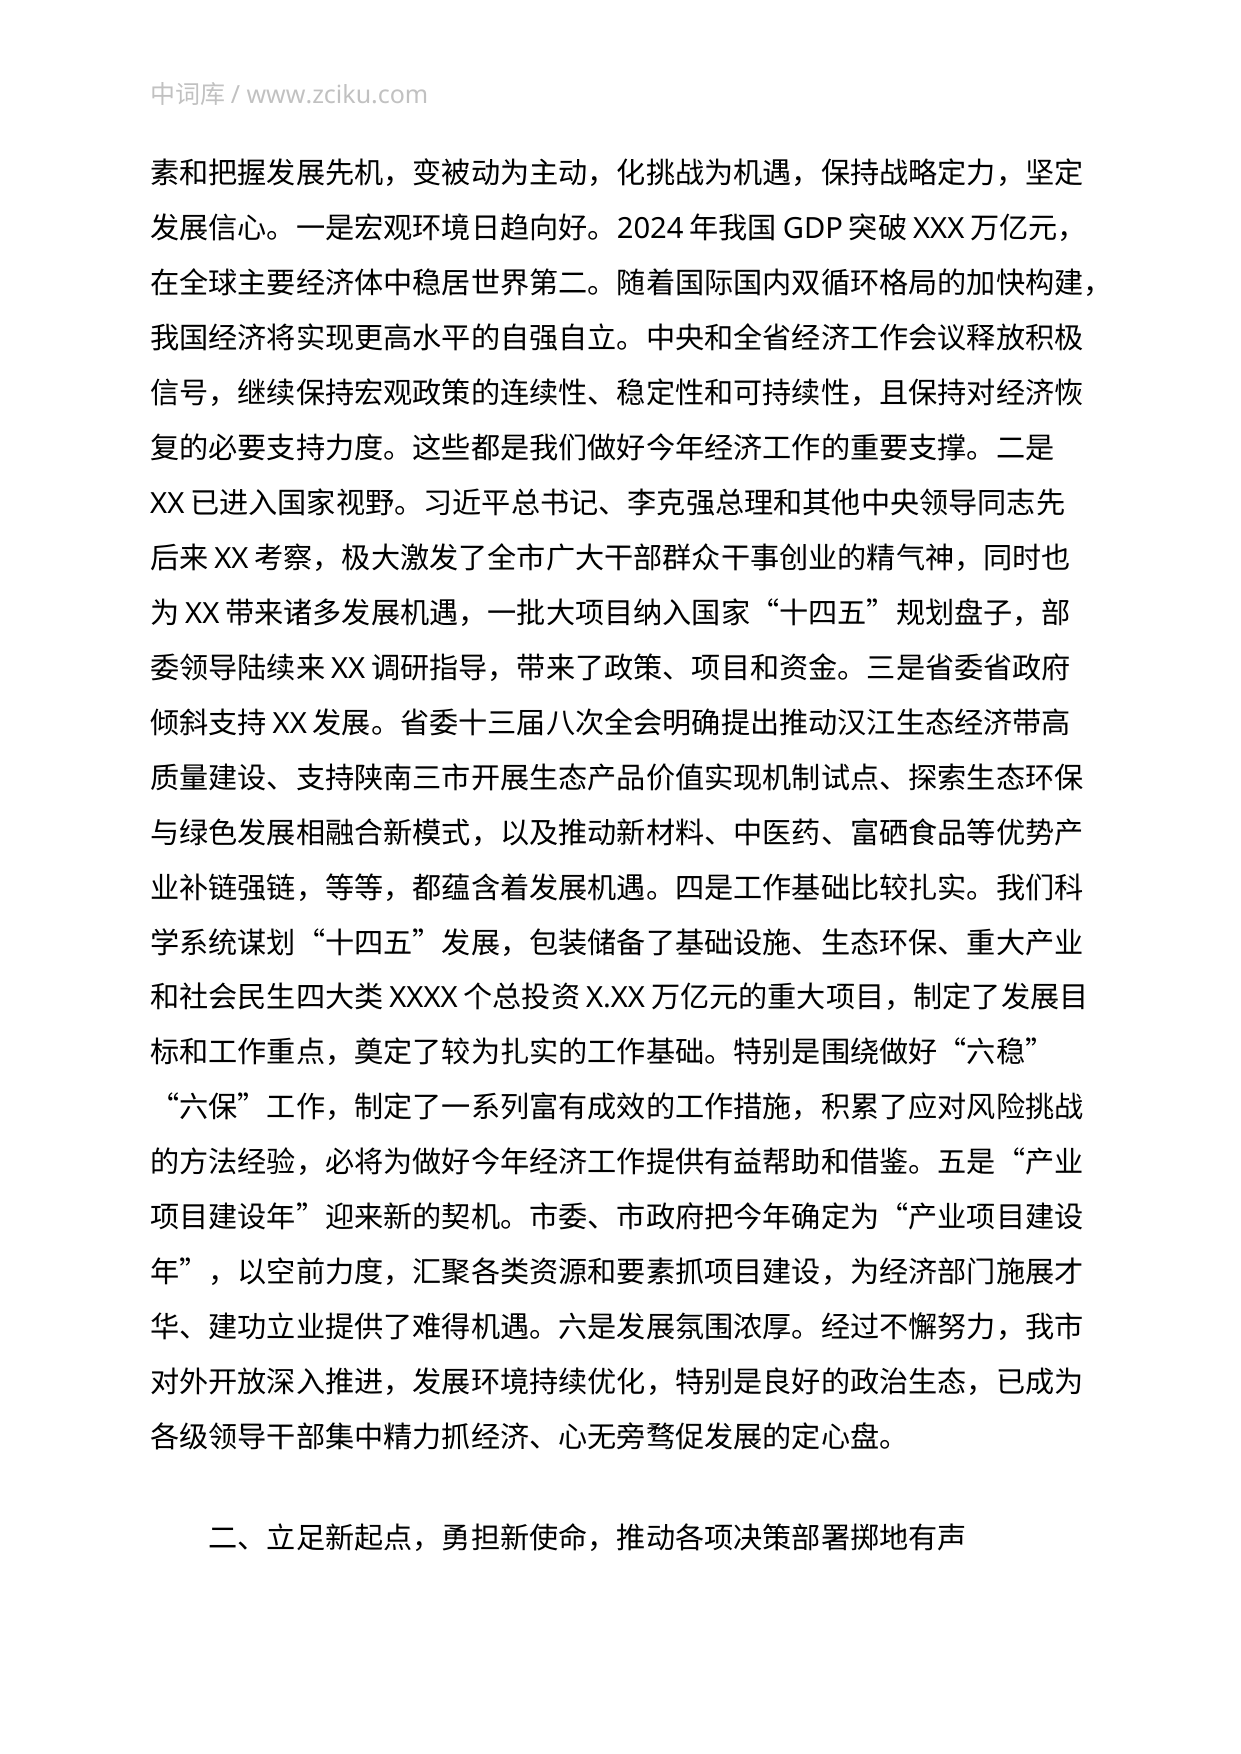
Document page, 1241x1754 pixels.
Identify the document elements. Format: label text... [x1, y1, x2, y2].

text 二、立足新起点，勇担新使命，推动各项决策部署掷地有声 [150, 1515, 1090, 1557]
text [150, 150, 1090, 1456]
